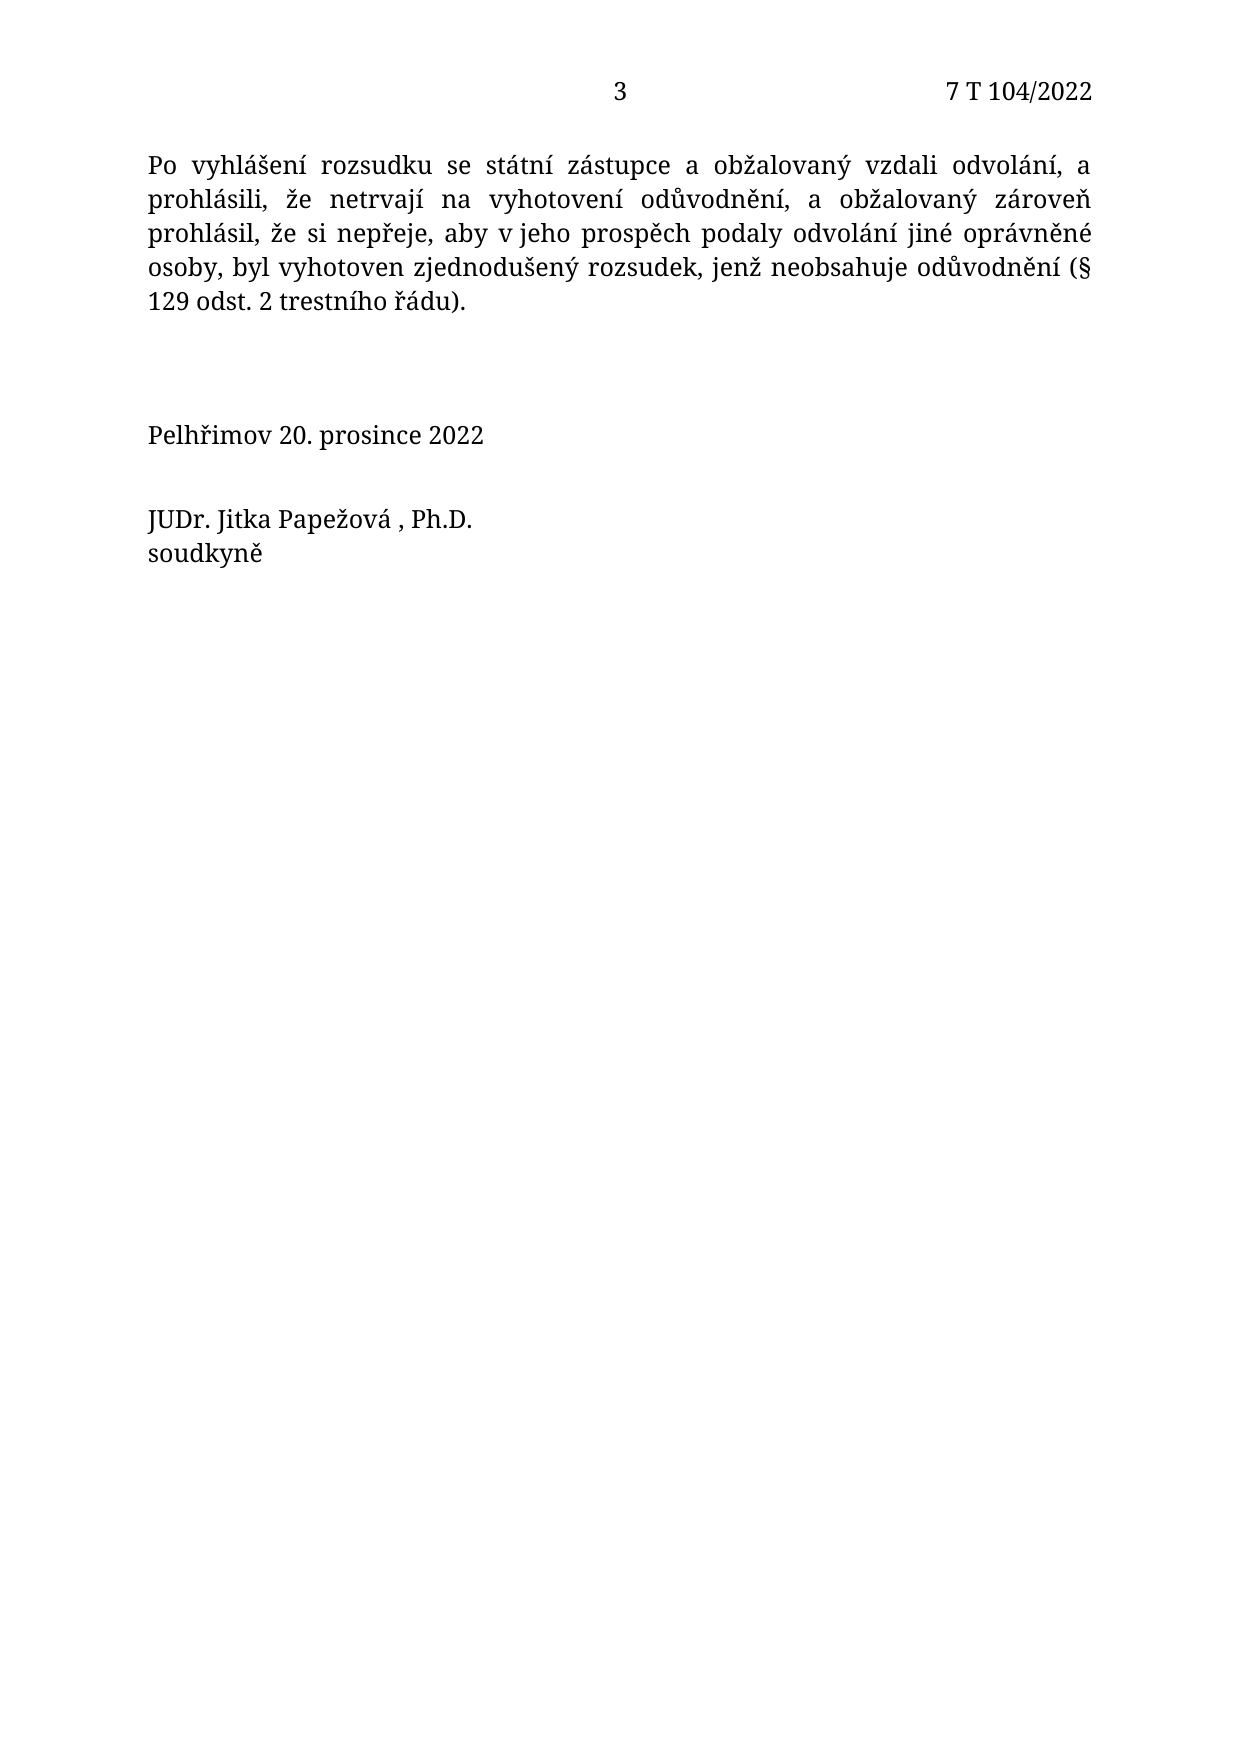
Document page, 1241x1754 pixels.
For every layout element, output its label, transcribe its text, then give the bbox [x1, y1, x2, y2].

text JUDr. Jitka Papežová , Ph.D. soudkyně [148, 502, 1093, 570]
text Pelhřimov 20. prosince 2022 [148, 418, 1093, 452]
text Po vyhlášení rozsudku se státní zástupce a obžalovaný vzdali odvolání, a prohlásili, že netrvají na vyhotovení odůvodnění, a obžalovaný zároveň prohlásil, že si nepřeje, aby v jeho prospěch podaly odvolání jiné oprávněné osoby, byl vyhotoven zjednodušený rozsudek, jenž neobsahuje odůvodnění (§ 129 odst. 2 trestního řádu). [148, 148, 1093, 318]
